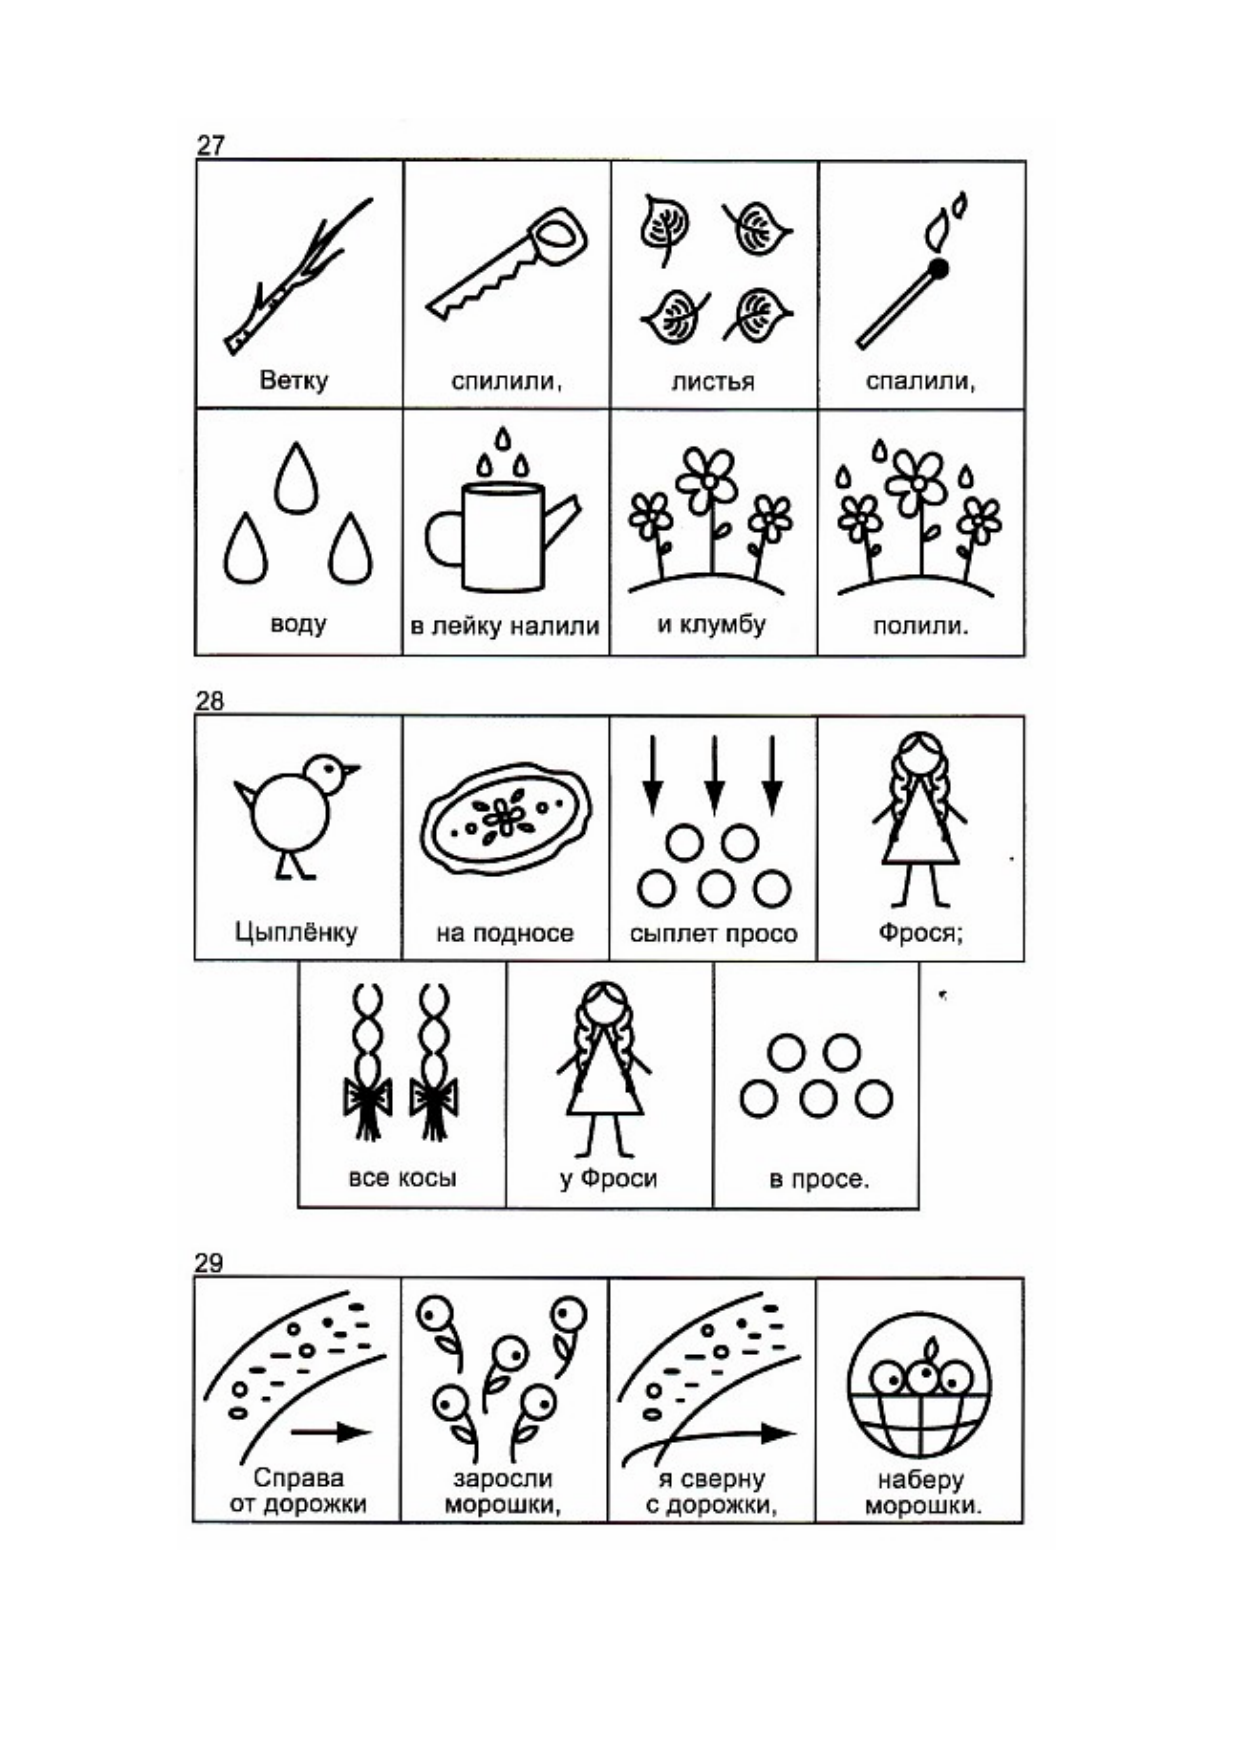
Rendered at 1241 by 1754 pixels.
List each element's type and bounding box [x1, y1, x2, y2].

picture [177, 118, 1056, 1550]
